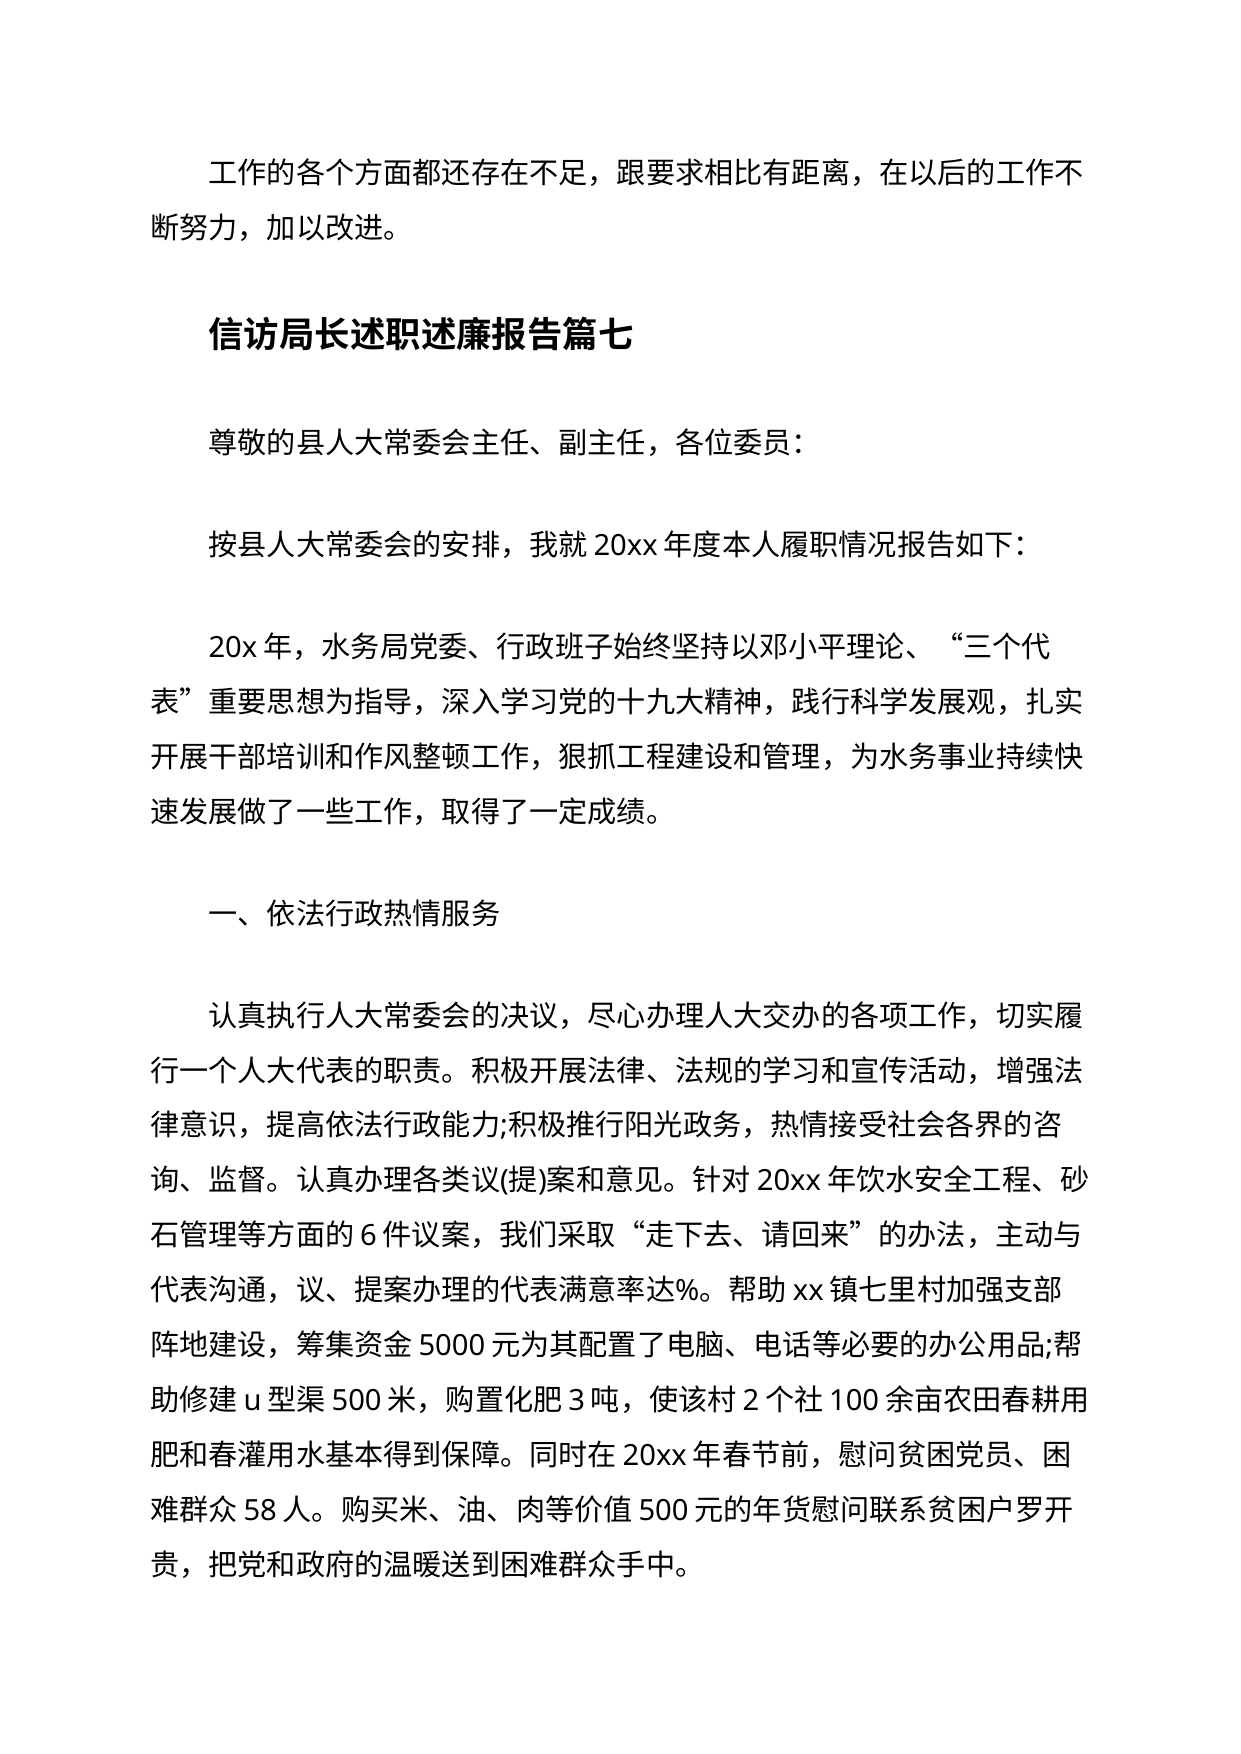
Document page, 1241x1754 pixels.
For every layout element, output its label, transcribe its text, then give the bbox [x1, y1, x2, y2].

text 工作的各个方面都还存在不足，跟要求相比有距离，在以后的工作不断努力，加以改进。 [150, 150, 1090, 247]
text 尊敬的县人大常委会主任、副主任，各位委员： [150, 420, 1090, 462]
text 20x年，水务局党委、行政班子始终坚持以邓小平理论、“三个代表”重要思想为指导，深入学习党的十九大精神，践行科学发展观，扎实开展干部培训和作风整顿工作，狠抓工程建设和管理，为水务事业持续快速发展做了一些工作，取得了一定成绩。 [150, 624, 1090, 831]
text 一、依法行政热情服务 [150, 890, 1090, 933]
text 认真执行人大常委会的决议，尽心办理人大交办的各项工作，切实履行一个人大代表的职责。积极开展法律、法规的学习和宣传活动，增强法律意识，提高依法行政能力;积极推行阳光政务，热情接受社会各界的咨询、监督。认真办理各类议(提)案和意见。针对20xx年饮水安全工程、砂石管理等方面的6件议案，我们采取“走下去、请回来”的办法，主动与代表沟通，议、提案办理的代表满意率达%。帮助xx镇七里村加强支部阵地建设，筹集资金5000元为其配置了电脑、电话等必要的办公用品;帮助修建u型渠500米，购置化肥3吨，使该村2个社100余亩农田春耕用肥和春灌用水基本得到保障。同时在20xx年春节前，慰问贫困党员、困难群众58人。购买米、油、肉等价值500元的年货慰问联系贫困户罗开贵，把党和政府的温暖送到困难群众手中。 [150, 992, 1090, 1584]
text 按县人大常委会的安排，我就20xx年度本人履职情况报告如下： [150, 522, 1090, 564]
text 信访局长述职述廉报告篇七 [150, 307, 1090, 358]
